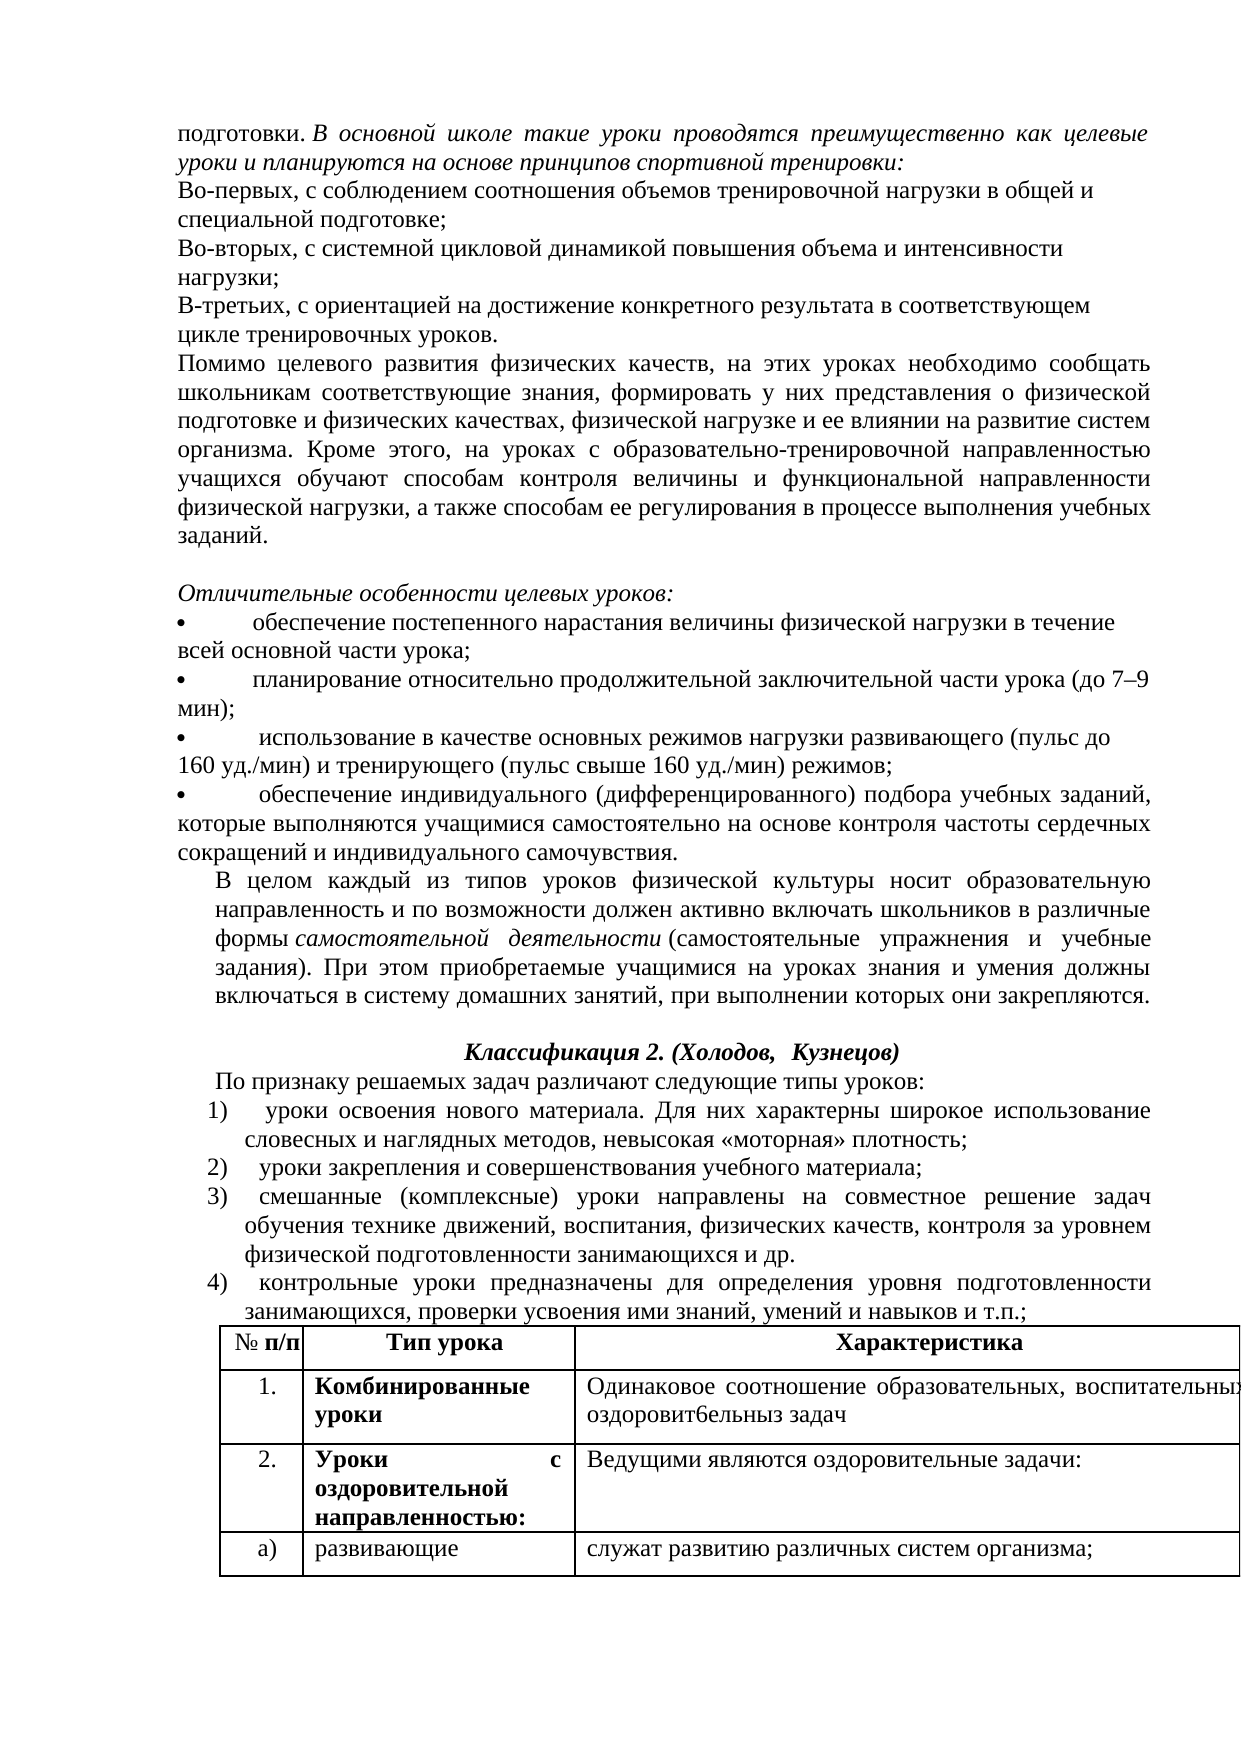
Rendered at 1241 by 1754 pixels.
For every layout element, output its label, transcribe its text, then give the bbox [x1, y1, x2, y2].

list обеспечение постепенного нарастания величины физической нагрузки в течение всей основной части урока; [177, 607, 1152, 664]
table_cell Ведущими являются оздоровительные задачи: [576, 1445, 1239, 1531]
table_cell 2. [221, 1445, 302, 1531]
text В целом каждый из типов уроков физической культуры носит образовательную направленность и по возможности должен активно включать школьников в различные формы самостоятельной деятельности (самостоятельные упражнения и учебные задания). При этом приобретаемые учащимися на уроках знания и умения должны включаться в систему домашних занятий, при выполнении которых они закрепляются. [215, 866, 1152, 1037]
table_cell служат развитию различных систем организма; [576, 1533, 1239, 1575]
table_cell Уроки с оздоровительной направленностью: [304, 1445, 574, 1531]
text Помимо целевого развития физических качеств, на этих уроках необходимо сообщать школьникам соответствующие знания, формировать у них представления о физической подготовке и физических качествах, физической нагрузке и ее влиянии на развитие систем организма. Кроме этого, на уроках с образовательно-тренировочной направленностью учащихся обучают способам контроля величины и функциональной направленности физической нагрузки, а также способам ее регулирования в процессе выполнения учебных заданий. [177, 348, 1152, 578]
text Во-вторых, с системной цикловой динамикой повышения объема и интенсивности нагрузки; [177, 233, 1152, 291]
list обеспечение индивидуального (дифференцированного) подбора учебных заданий, которые выполняются учащимися самостоятельно на основе контроля частоты сердечных сокращений и индивидуального самочувствия. [177, 779, 1152, 866]
table_cell Комбинированные уроки [304, 1371, 574, 1442]
text Классификация 2. (Холодов, Кузнецов) [215, 1037, 1152, 1066]
table_header Характеристика [576, 1327, 1239, 1369]
table_header № п/п [221, 1327, 302, 1369]
text Во-первых, с соблюдением соотношения объемов тренировочной нагрузки в общей и специальной подготовке; [177, 176, 1152, 233]
table_cell развивающие [304, 1533, 574, 1575]
table_header Тип урока [304, 1327, 574, 1369]
list использование в качестве основных режимов нагрузки развивающего (пульс до 160 уд./мин) и тренирующего (пульс свыше 160 уд./мин) режимов; [177, 722, 1152, 779]
text В-третьих, с ориентацией на достижение конкретного результата в соответствующем цикле тренировочных уроков. [177, 291, 1152, 348]
list планирование относительно продолжительной заключительной части урока (до 7–9 мин); [177, 664, 1152, 722]
text 4) контрольные уроки предназначены для определения уровня подготовленности занимающихся, проверки усвоения ими знаний, умений и навыков и т.п.; [207, 1267, 1152, 1325]
text 1) уроки освоения нового материала. Для них характерны широкое использование словесных и наглядных методов, невысокая «моторная» плотность; [207, 1095, 1152, 1152]
text Отличительные особенности целевых уроков: [177, 578, 1152, 607]
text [177, 118, 1152, 176]
table_cell 1. [221, 1371, 302, 1442]
text 2) уроки закрепления и совершенствования учебного материала; [207, 1152, 1152, 1181]
text По признаку решаемых задач различают следующие типы уроков: [215, 1066, 1152, 1095]
table_cell Одинаковое соотношение образовательных, воспитательных и оздоровит6ельныз задач [576, 1371, 1239, 1442]
table_cell а) [221, 1533, 302, 1575]
text 3) смешанные (комплексные) уроки направлены на совместное решение задач обучения технике движений, воспитания, физических качеств, контроля за уровнем физической подготовленности занимающихся и др. [207, 1181, 1152, 1267]
